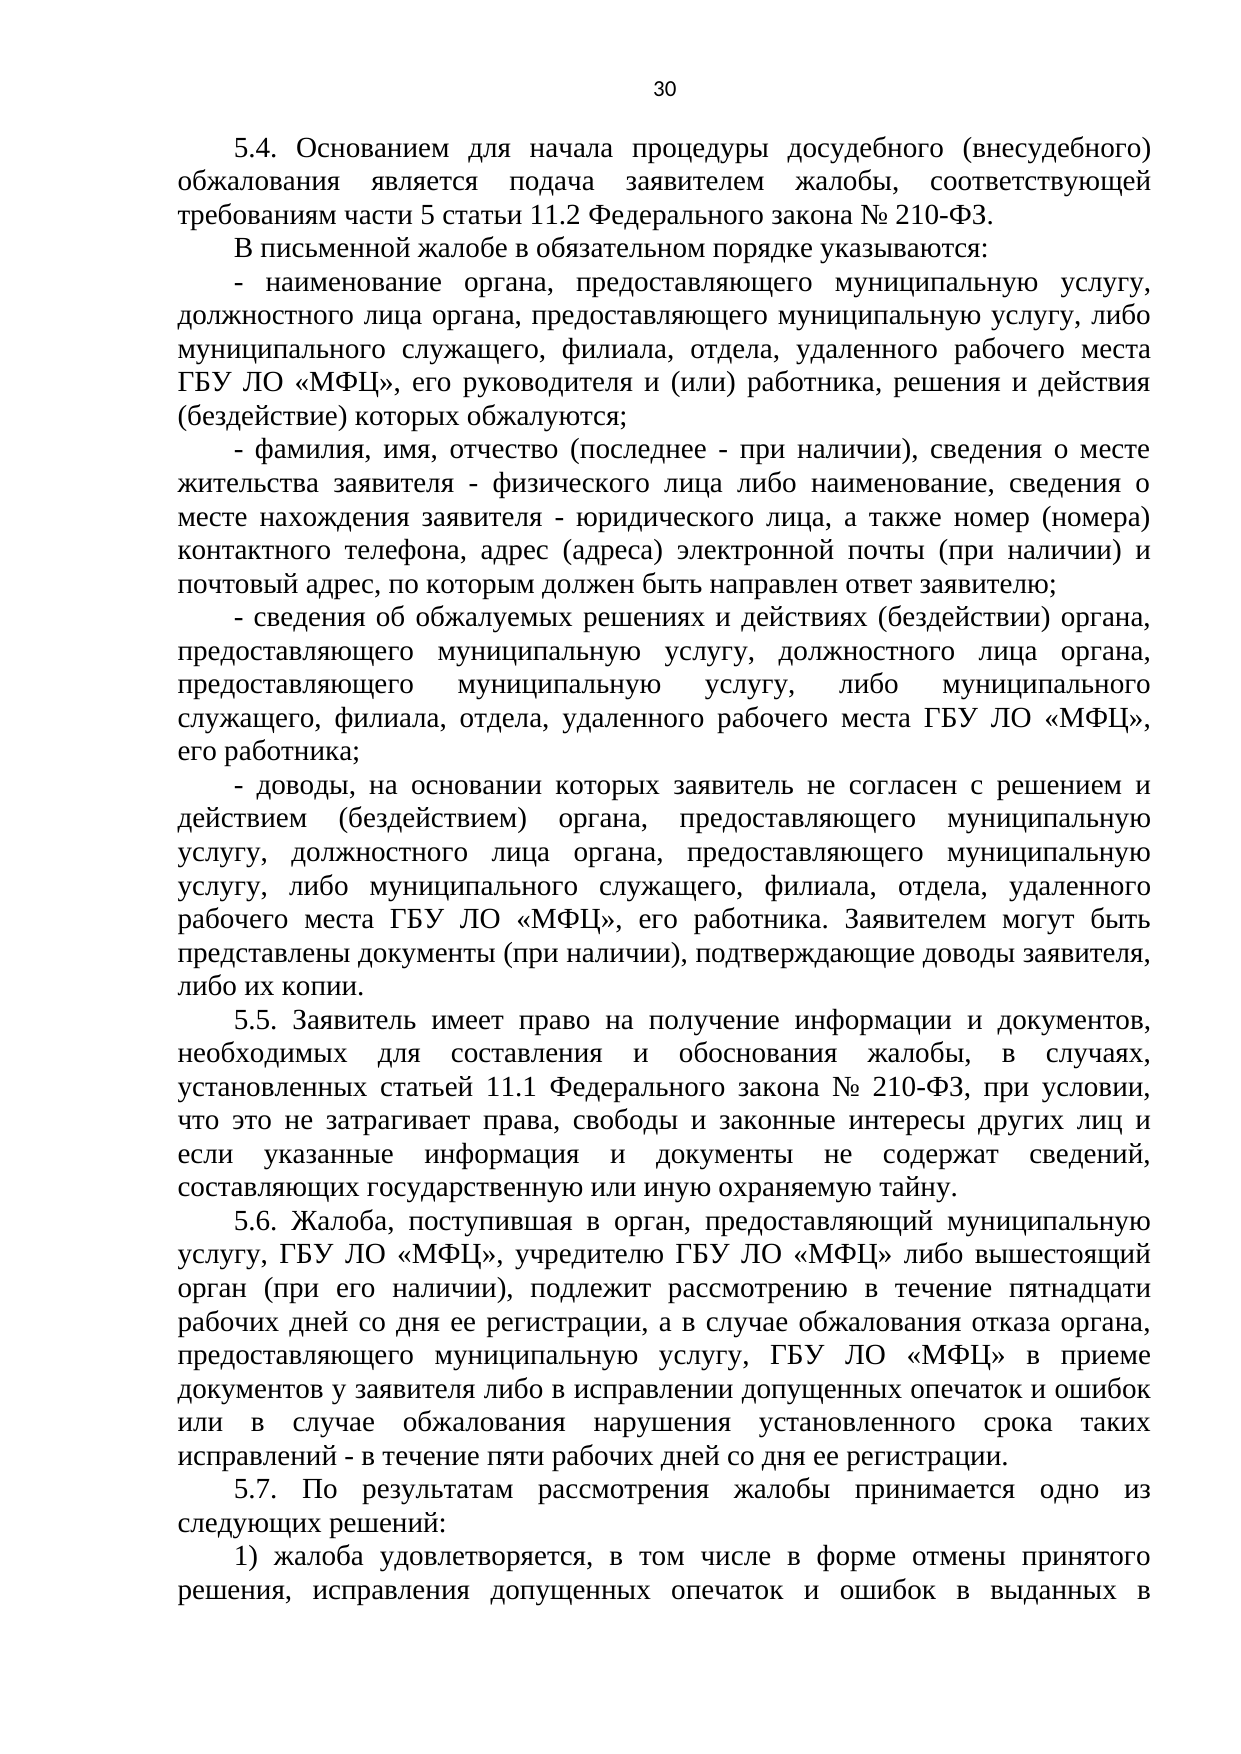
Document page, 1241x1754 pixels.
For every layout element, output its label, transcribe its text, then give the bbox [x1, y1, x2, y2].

text - фамилия, имя, отчество (последнее - при наличии), сведения о месте жительства заявителя - физического лица либо наименование, сведения о месте нахождения заявителя - юридического лица, а также номер (номера) контактного телефона, адрес (адреса) электронной почты (при наличии) и почтовый адрес, по которым должен быть направлен ответ заявителю; [177, 432, 1152, 599]
text - доводы, на основании которых заявитель не согласен с решением и действием (бездействием) органа, предоставляющего муниципальную услугу, должностного лица органа, предоставляющего муниципальную услугу, либо муниципального служащего, филиала, отдела, удаленного рабочего места ГБУ ЛО «МФЦ», его работника. Заявителем могут быть представлены документы (при наличии), подтверждающие доводы заявителя, либо их копии. [177, 767, 1152, 1002]
text - наименование органа, предоставляющего муниципальную услугу, должностного лица органа, предоставляющего муниципальную услугу, либо муниципального служащего, филиала, отдела, удаленного рабочего места ГБУ ЛО «МФЦ», его руководителя и (или) работника, решения и действия (бездействие) которых обжалуются; [177, 264, 1152, 432]
text 5.6. Жалоба, поступившая в орган, предоставляющий муниципальную услугу, ГБУ ЛО «МФЦ», учредителю ГБУ ЛО «МФЦ» либо вышестоящий орган (при его наличии), подлежит рассмотрению в течение пятнадцати рабочих дней со дня ее регистрации, а в случае обжалования отказа органа, предоставляющего муниципальную услугу, ГБУ ЛО «МФЦ» в приеме документов у заявителя либо в исправлении допущенных опечаток и ошибок или в случае обжалования нарушения установленного срока таких исправлений - в течение пяти рабочих дней со дня ее регистрации. [177, 1203, 1152, 1471]
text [177, 1538, 1152, 1606]
text 5.7. По результатам рассмотрения жалобы принимается одно из следующих решений: [177, 1471, 1152, 1538]
text - сведения об обжалуемых решениях и действиях (бездействии) органа, предоставляющего муниципальную услугу, должностного лица органа, предоставляющего муниципальную услугу, либо муниципального служащего, филиала, отдела, удаленного рабочего места ГБУ ЛО «МФЦ», его работника; [177, 599, 1152, 767]
text 5.5. Заявитель имеет право на получение информации и документов, необходимых для составления и обоснования жалобы, в случаях, установленных статьей 11.1 Федерального закона № 210-ФЗ, при условии, что это не затрагивает права, свободы и законные интересы других лиц и если указанные информация и документы не содержат сведений, составляющих государственную или иную охраняемую тайну. [177, 1002, 1152, 1203]
text 5.4. Основанием для начала процедуры досудебного (внесудебного) обжалования является подача заявителем жалобы, соответствующей требованиям части 5 статьи 11.2 Федерального закона № 210-ФЗ. [177, 130, 1152, 230]
text В письменной жалобе в обязательном порядке указываются: [177, 230, 1152, 264]
